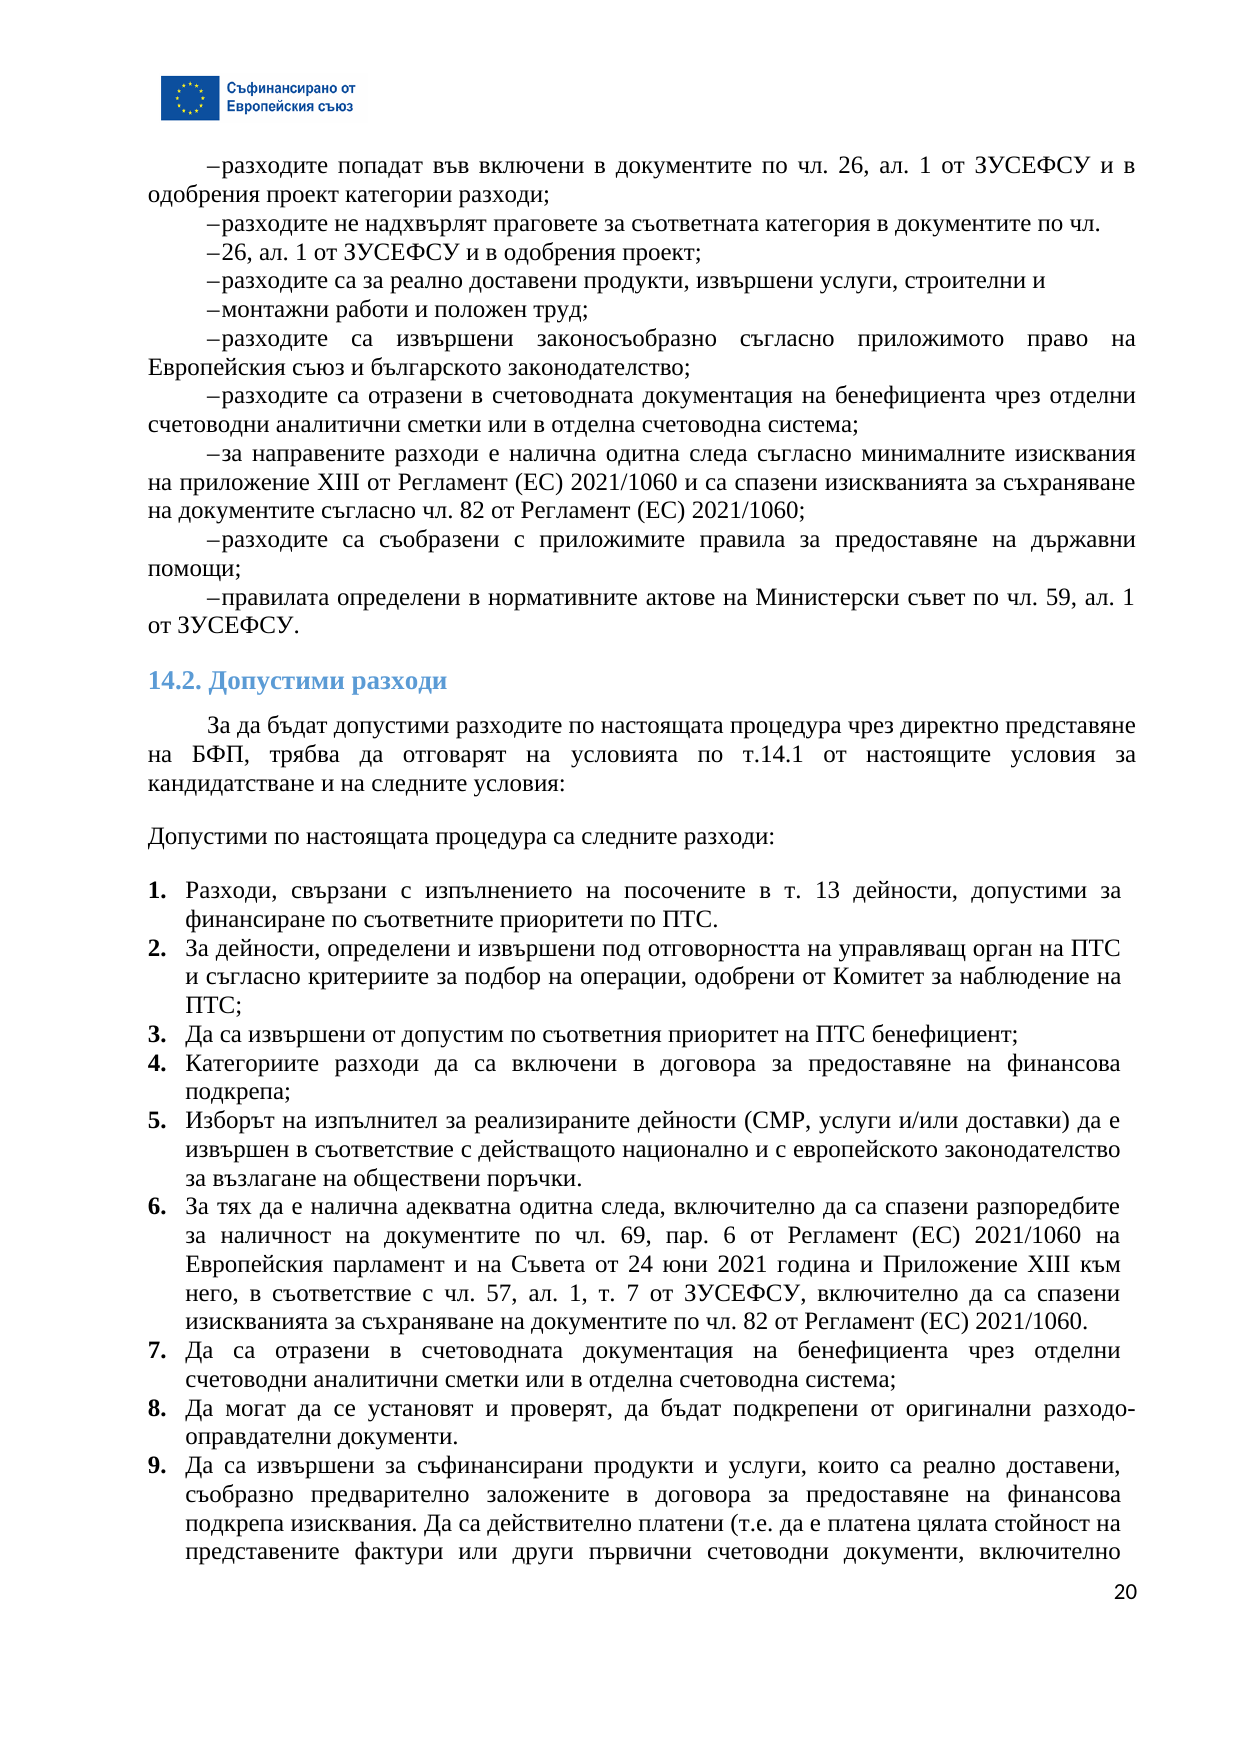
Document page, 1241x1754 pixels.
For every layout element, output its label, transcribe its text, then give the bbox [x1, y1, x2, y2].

list монтажни работи и положен труд; [148, 294, 1137, 323]
list за направените разходи е налична одитна следа съгласно минималните изисквания на приложение XIII от Регламент (ЕС) 2021/1060 и са спазени изискванията за съхраняване на документите съгласно чл. 82 от Регламент (ЕС) 2021/1060; [148, 438, 1137, 524]
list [148, 1450, 1122, 1565]
list Разходи, свързани с изпълнението на посочените в т. 13 дейности, допустими за финансиране по съответните приоритети по ПТС. [148, 875, 1122, 933]
list разходите са извършени законосъобразно съгласно приложимото право на Европейския съюз и българското законодателство; [148, 323, 1137, 380]
picture [158, 73, 368, 123]
list разходите са за реално доставени продукти, извършени услуги, строителни и [148, 265, 1137, 294]
text За да бъдат допустими разходите по настоящата процедура чрез директно представяне на БФП, трябва да отговарят на условията по т.14.1 от настоящите условия за кандидатстване и на следните условия: [148, 710, 1137, 796]
subtitle 14.2. Допустими разходи [148, 664, 1137, 695]
list Да могат да се установят и проверят, да бъдат подкрепени от оригинални разходо-оправдателни документи. [148, 1393, 1137, 1450]
list правилата определени в нормативните актове на Министерски съвет по чл. 59, ал. 1 от ЗУСЕФСУ. [148, 582, 1137, 639]
list Да са отразени в счетоводната документация на бенефициента чрез отделни счетоводни аналитични сметки или в отделна счетоводна система; [148, 1335, 1122, 1393]
list За тях да е налична адекватна одитна следа, включително да са спазени разпоредбите за наличност на документите по чл. 69, пар. 6 от Регламент (ЕС) 2021/1060 на Европейския парламент и на Съвета от 24 юни 2021 година и Приложение XIII към него, в съответствие с чл. 57, ал. 1, т. 7 от ЗУСЕФСУ, включително да са спазени изискванията за съхраняване на документите по чл. 82 от Регламент (ЕС) 2021/1060. [148, 1191, 1122, 1335]
list разходите не надхвърлят праговете за съответната категория в документите по чл. [148, 208, 1137, 237]
list разходите са отразени в счетоводната документация на бенефициента чрез отделни счетоводни аналитични сметки или в отделна счетоводна система; [148, 380, 1137, 438]
list Категориите разходи да са включени в договора за предоставяне на финансова подкрепа; [148, 1048, 1122, 1105]
list разходите са съобразени с приложимите правила за предоставяне на държавни помощи; [148, 524, 1137, 582]
list разходите попадат във включени в документите по чл. 26, ал. 1 от ЗУСЕФСУ и в одобрения проект категории разходи; [148, 150, 1137, 208]
text Допустими по настоящата процедура са следните разходи: [148, 821, 1137, 850]
list 26, ал. 1 от ЗУСЕФСУ и в одобрения проект; [148, 237, 1137, 265]
list Изборът на изпълнител за реализираните дейности (СМР, услуги и/или доставки) да е извършен в съответствие с действащото национално и с европейското законодателство за възлагане на обществени поръчки. [148, 1105, 1122, 1191]
list Да са извършени от допустим по съответния приоритет на ПТС бенефициент; [148, 1019, 1122, 1048]
list За дейности, определени и извършени под отговорността на управляващ орган на ПТС и съгласно критериите за подбор на операции, одобрени от Комитет за наблюдение на ПТС; [148, 933, 1122, 1019]
